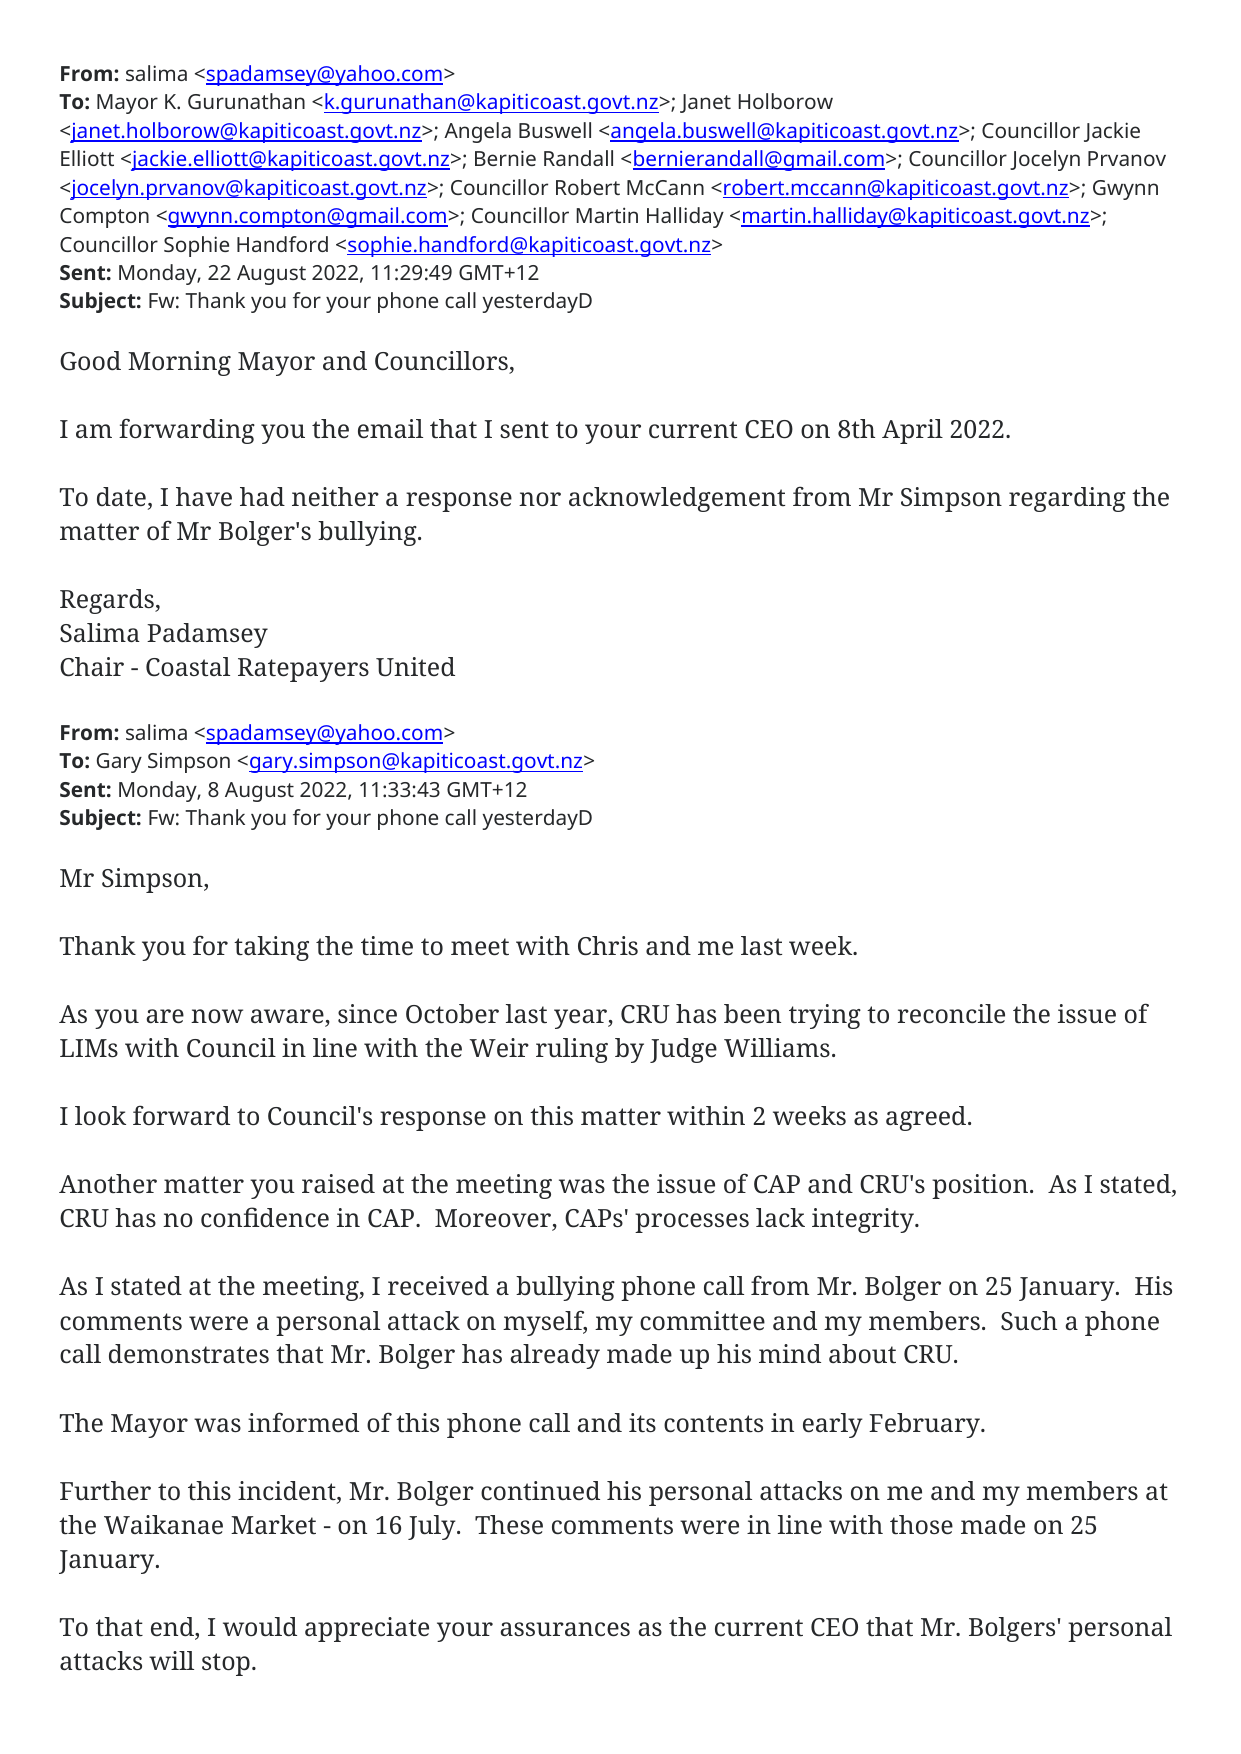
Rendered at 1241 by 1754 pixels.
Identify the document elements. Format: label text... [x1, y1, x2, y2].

text The Mayor was informed of this phone call and its contents in early February. [59, 1405, 1181, 1439]
text As you are now aware, since October last year, CRU has been trying to reconcile the issue of LIMs with Council in line with the Weir ruling by Judge Williams. [59, 997, 1181, 1065]
text As I stated at the meeting, I received a bullying phone call from Mr. Bolger on 25 January. His comments were a personal attack on myself, my committee and my members. Such a phone call demonstrates that Mr. Bolger has already made up his mind about CRU. [59, 1269, 1181, 1371]
text To date, I have had neither a response nor acknowledgement from Mr Simpson regarding the matter of Mr Bolger's bullying. [59, 480, 1181, 548]
text Sent: Monday, 22 August 2022, 11:29:49 GMT+12 [59, 258, 1181, 287]
text From: salima <spadamsey@yahoo.com> [59, 59, 1181, 87]
text I am forwarding you the email that I sent to your current CEO on 8th April 2022. [59, 412, 1181, 446]
text Chair - Coastal Ratepayers United [59, 650, 1181, 684]
text I look forward to Council's response on this matter within 2 weeks as agreed. [59, 1099, 1181, 1133]
text Subject: Fw: Thank you for your phone call yesterdayD [59, 287, 1181, 315]
text Sent: Monday, 8 August 2022, 11:33:43 GMT+12 [59, 775, 1181, 803]
text From: salima <spadamsey@yahoo.com> [59, 718, 1181, 747]
text Further to this incident, Mr. Bolger continued his personal attacks on me and my members at the Waikanae Market - on 16 July. These comments were in line with those made on 25 January. [59, 1473, 1181, 1576]
text Mr Simpson, [59, 860, 1181, 894]
text To: Mayor K. Gurunathan <k.gurunathan@kapiticoast.govt.nz>; Janet Holborow <janet.holborow@kapiticoast.govt.nz>; Angela Buswell <angela.buswell@kapiticoast.govt.nz>; Councillor Jackie Elliott <jackie.elliott@kapiticoast.govt.nz>; Bernie Randall <bernierandall@gmail.com>; Councillor Jocelyn Prvanov <jocelyn.prvanov@kapiticoast.govt.nz>; Councillor Robert McCann <robert.mccann@kapiticoast.govt.nz>; Gwynn Compton <gwynn.compton@gmail.com>; Councillor Martin Halliday <martin.halliday@kapiticoast.govt.nz>; Councillor Sophie Handford <sophie.handford@kapiticoast.govt.nz> [59, 87, 1181, 258]
text Thank you for taking the time to meet with Chris and me last week. [59, 928, 1181, 962]
text Another matter you raised at the meeting was the issue of CAP and CRU's position. As I stated, CRU has no confidence in CAP. Moreover, CAPs' processes lack integrity. [59, 1167, 1181, 1235]
text To: Gary Simpson <gary.simpson@kapiticoast.govt.nz> [59, 747, 1181, 775]
text Salima Padamsey [59, 616, 1181, 650]
text Good Morning Mayor and Councillors, [59, 343, 1181, 377]
text Regards, [59, 582, 1181, 616]
text Subject: Fw: Thank you for your phone call yesterdayD [59, 803, 1181, 832]
text To that end, I would appreciate your assurances as the current CEO that Mr. Bolgers' personal attacks will stop. [59, 1610, 1181, 1678]
